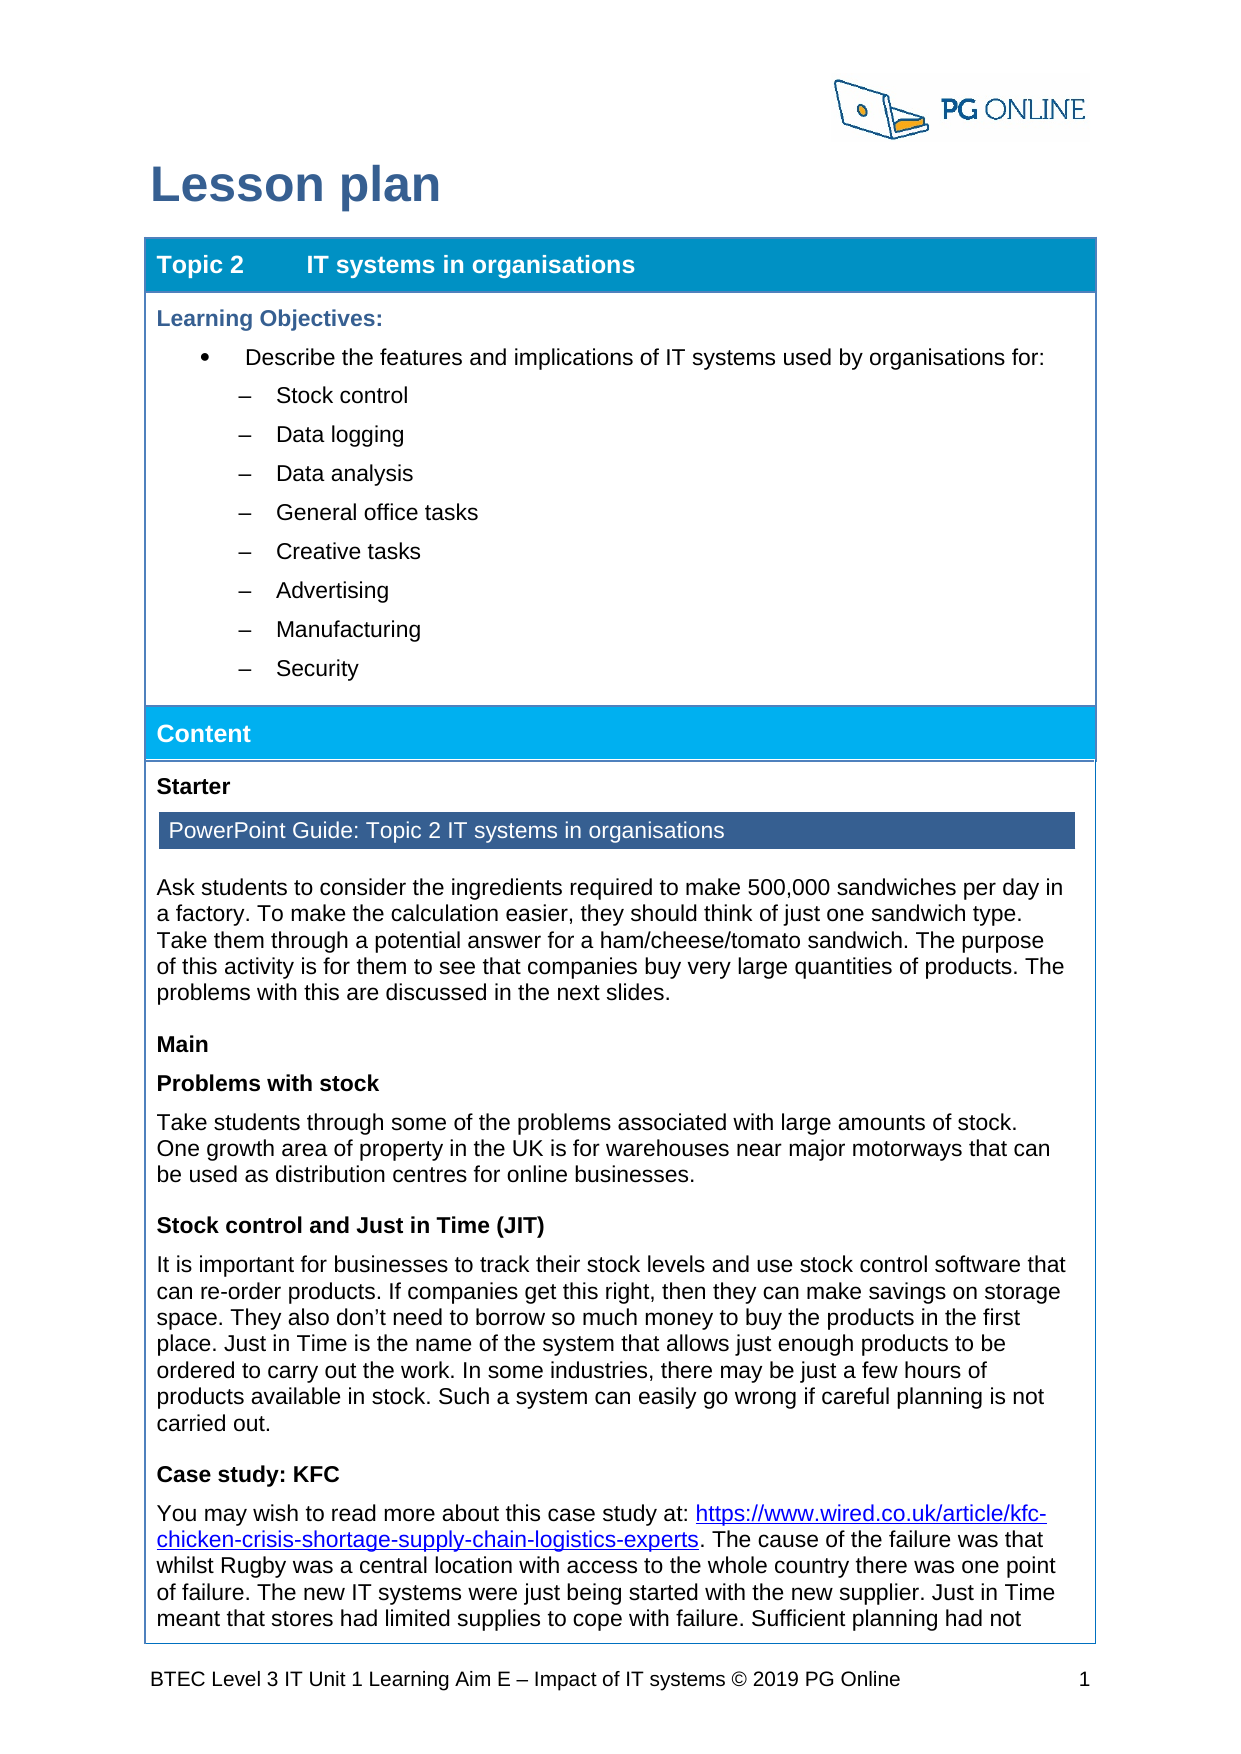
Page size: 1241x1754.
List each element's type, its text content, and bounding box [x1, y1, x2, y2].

table_cell Content [146, 707, 1095, 759]
table_cell Learning Objectives: Describe the features and implications of IT systems used by organisations for: Stock control Data logging Data analysis General office tasks Creative tasks Advertising Manufacturing Security [146, 293, 1095, 705]
title Lesson plan [150, 154, 1090, 212]
table_header Topic 2 IT systems in organisations [146, 239, 1095, 291]
picture [831, 73, 1091, 142]
